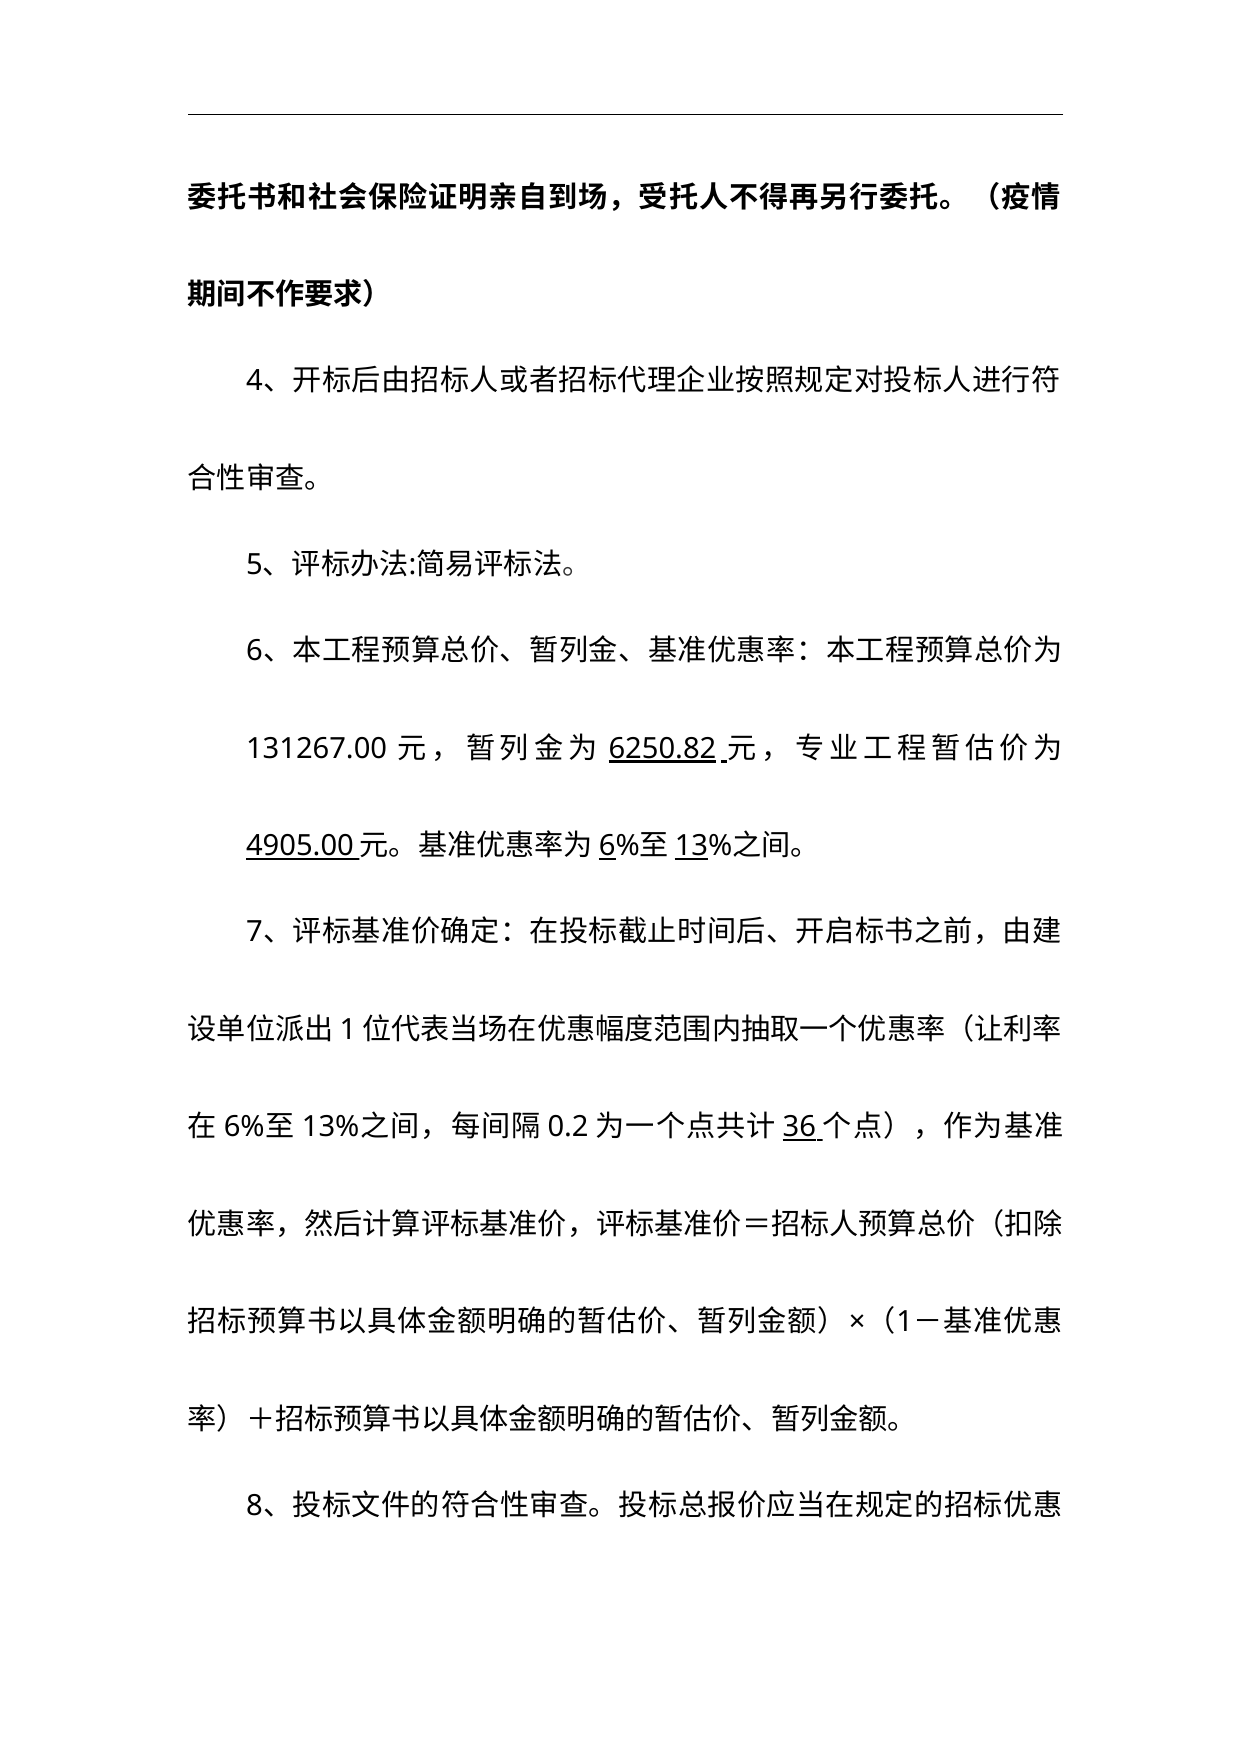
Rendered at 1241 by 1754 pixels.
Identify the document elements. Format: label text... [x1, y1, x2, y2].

text 5、评标办法:简易评标法。 [187, 529, 1063, 594]
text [187, 162, 1061, 324]
text 4、开标后由招标人或者招标代理企业按照规定对投标人进行符合性审查。 [187, 346, 1063, 508]
text 6、本工程预算总价、暂列金、基准优惠率：本工程预算总价为131267.00元，暂列金为6250.82元，专业工程暂估价为4905.00元。基准优惠率为6%至13%之间。 [246, 615, 1063, 875]
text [187, 1470, 1063, 1535]
text 7、评标基准价确定：在投标截止时间后、开启标书之前，由建设单位派出1位代表当场在优惠幅度范围内抽取一个优惠率（让利率在6%至13%之间，每间隔0.2为一个点共计36个点），作为基准优惠率，然后计算评标基准价，评标基准价＝招标人预算总价（扣除招标预算书以具体金额明确的暂估价、暂列金额）×（1－基准优惠率）＋招标预算书以具体金额明确的暂估价、暂列金额。 [187, 897, 1063, 1449]
